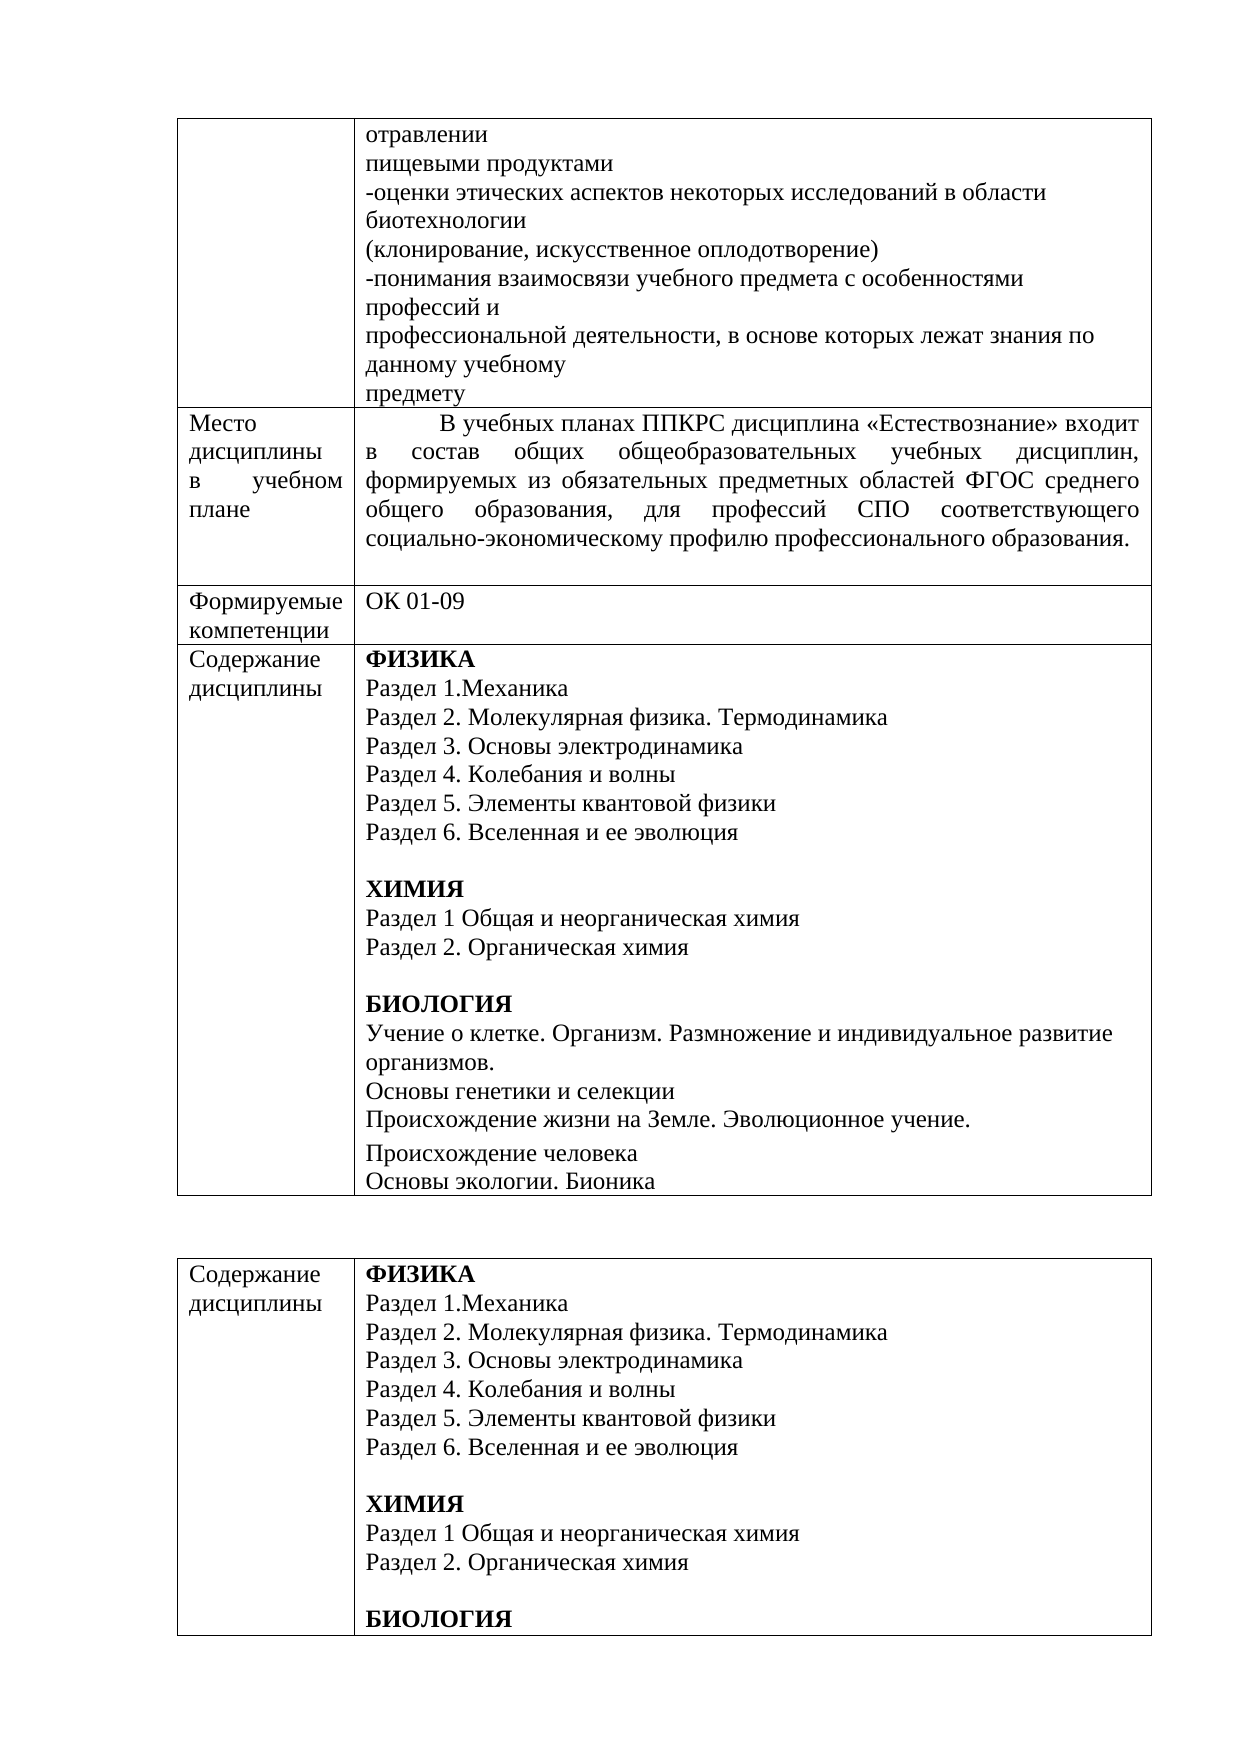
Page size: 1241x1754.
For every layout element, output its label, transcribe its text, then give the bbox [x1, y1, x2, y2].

table_cell Содержание дисциплины [178, 645, 354, 1195]
table_cell ФИЗИКА Раздел 1.Механика Раздел 2. Молекулярная физика. Термодинамика Раздел 3. Основы электродинамика Раздел 4. Колебания и волны Раздел 5. Элементы квантовой физики Раздел 6. Вселенная и ее эволюция ХИМИЯ Раздел 1 Общая и неорганическая химия Раздел 2. Органическая химия БИОЛОГИЯ Учение о клетке. Организм. Размножение и индивидуальное развитие организмов. Основы генетики и селекции Происхождение жизни на Земле. Эволюционное учение. Происхождение человека Основы экологии. Бионика [355, 645, 1151, 1195]
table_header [178, 1259, 354, 1635]
table_cell ОК 01-09 [355, 586, 1151, 643]
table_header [355, 1259, 1151, 1635]
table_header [178, 119, 354, 407]
table_cell Место дисциплины в учебном плане [178, 408, 354, 585]
table_cell В учебных планах ППКРС дисциплина «Естествознание» входит в состав общих общеобразовательных учебных дисциплин, формируемых из обязательных предметных областей ФГОС среднего общего образования, для профессий СПО соответствующего социально-экономическому профилю профессионального образования. [355, 408, 1151, 585]
table_cell Формируемые компетенции [178, 586, 354, 643]
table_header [355, 119, 1151, 407]
